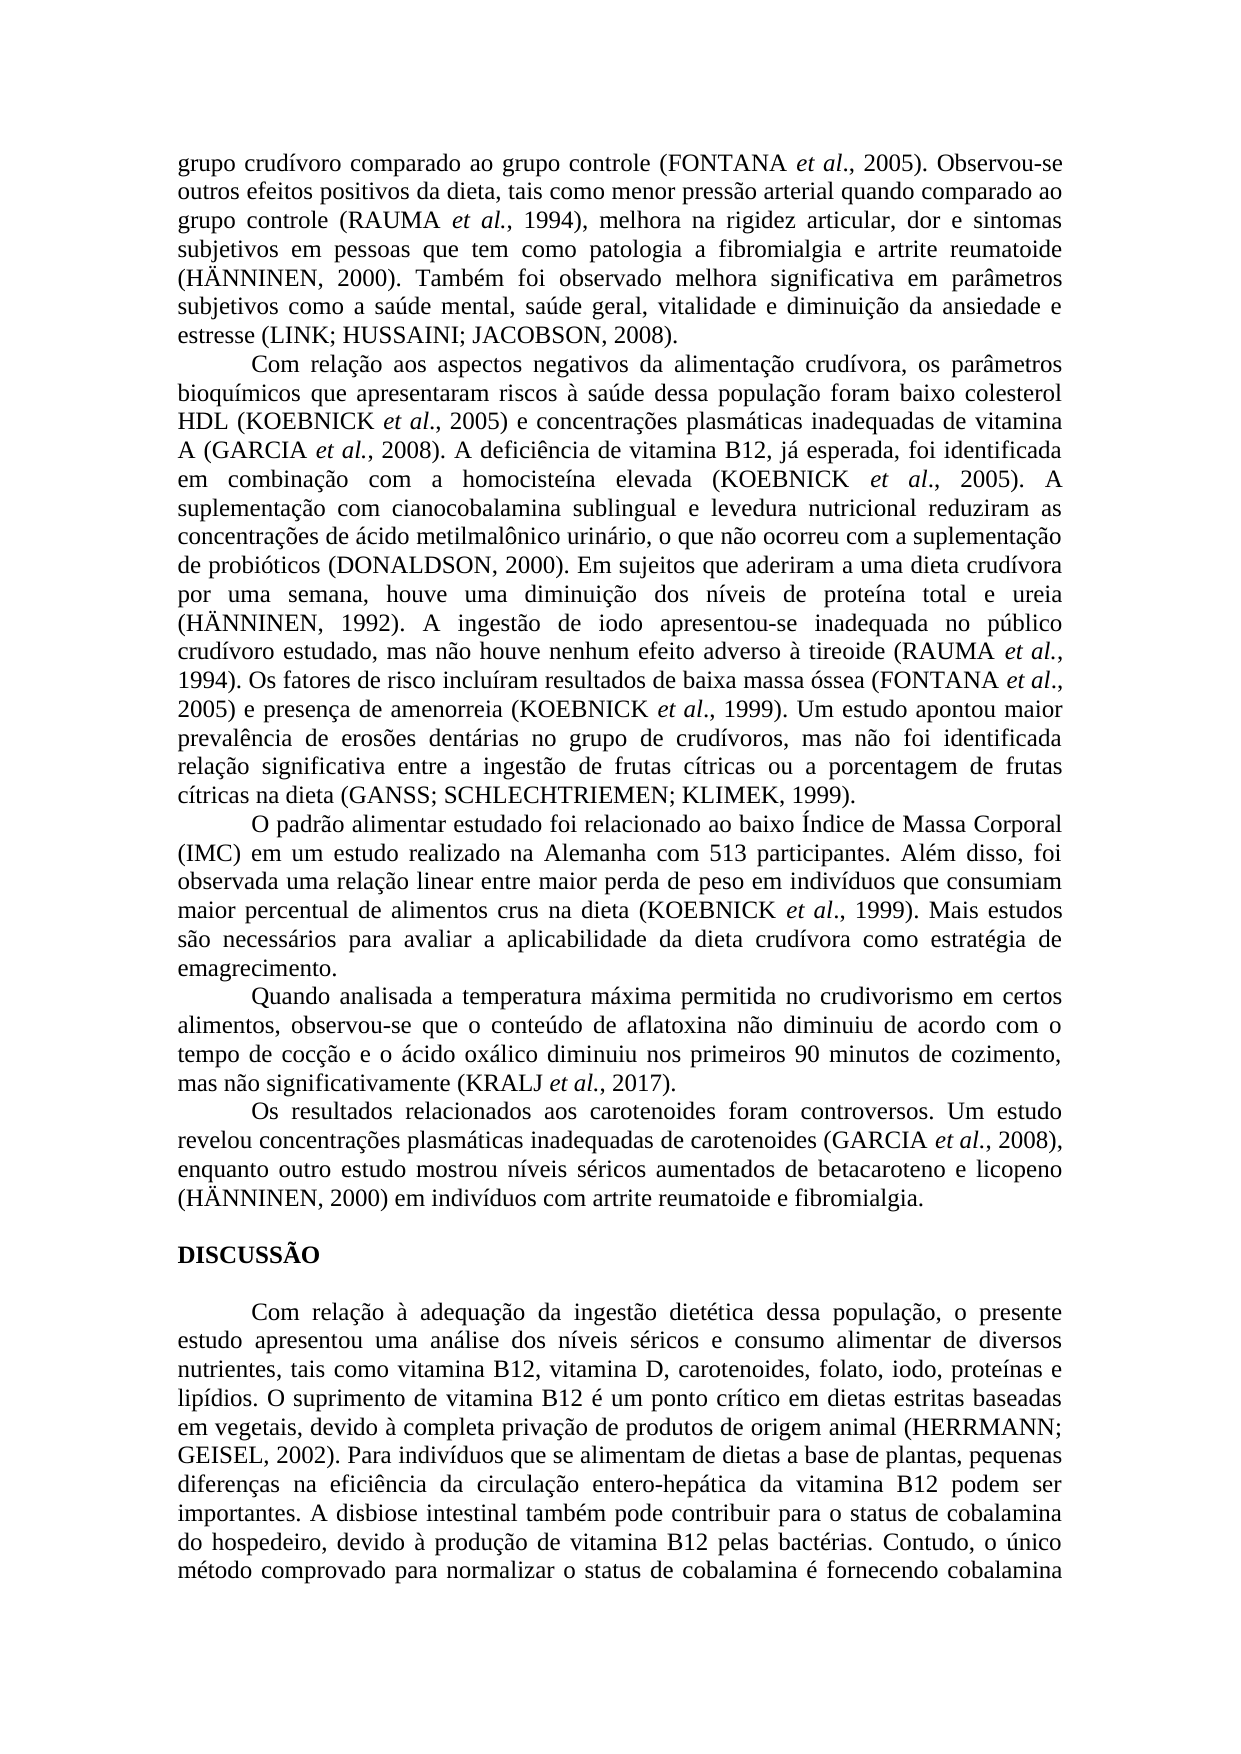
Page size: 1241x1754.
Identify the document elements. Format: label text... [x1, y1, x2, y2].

text Com relação aos aspectos negativos da alimentação crudívora, os parâmetros bioquímicos que apresentaram riscos à saúde dessa população foram baixo colesterol HDL (KOEBNICK et al., 2005) e concentrações plasmáticas inadequadas de vitamina A (GARCIA et al., 2008). A deficiência de vitamina B12, já esperada, foi identificada em combinação com a homocisteína elevada (KOEBNICK et al., 2005). A suplementação com cianocobalamina sublingual e levedura nutricional reduziram as concentrações de ácido metilmalônico urinário, o que não ocorreu com a suplementação de probióticos (DONALDSON, 2000). Em sujeitos que aderiram a uma dieta crudívora por uma semana, houve uma diminuição dos níveis de proteína total e ureia (HÄNNINEN, 1992). A ingestão de iodo apresentou-se inadequada no público crudívoro estudado, mas não houve nenhum efeito adverso à tireoide (RAUMA et al., 1994). Os fatores de risco incluíram resultados de baixa massa óssea (FONTANA et al., 2005) e presença de amenorreia (KOEBNICK et al., 1999). Um estudo apontou maior prevalência de erosões dentárias no grupo de crudívoros, mas não foi identificada relação significativa entre a ingestão de frutas cítricas ou a porcentagem de frutas cítricas na dieta (GANSS; SCHLECHTRIEMEN; KLIMEK, 1999). [177, 349, 1063, 809]
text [177, 1297, 1063, 1584]
text Quando analisada a temperatura máxima permitida no crudivorismo em certos alimentos, observou-se que o conteúdo de aflatoxina não diminuiu de acordo com o tempo de cocção e o ácido oxálico diminuiu nos primeiros 90 minutos de cozimento, mas não significativamente (KRALJ et al., 2017). [177, 981, 1063, 1096]
text O padrão alimentar estudado foi relacionado ao baixo Índice de Massa Corporal (IMC) em um estudo realizado na Alemanha com 513 participantes. Além disso, foi observada uma relação linear entre maior perda de peso em indivíduos que consumiam maior percentual de alimentos crus na dieta (KOEBNICK et al., 1999). Mais estudos são necessários para avaliar a aplicabilidade da dieta crudívora como estratégia de emagrecimento. [177, 809, 1063, 981]
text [177, 148, 1063, 349]
text DISCUSSÃO [177, 1240, 1063, 1269]
text Os resultados relacionados aos carotenoides foram controversos. Um estudo revelou concentrações plasmáticas inadequadas de carotenoides (GARCIA et al., 2008), enquanto outro estudo mostrou níveis séricos aumentados de betacaroteno e licopeno (HÄNNINEN, 2000) em indivíduos com artrite reumatoide e fibromialgia. [177, 1096, 1063, 1211]
